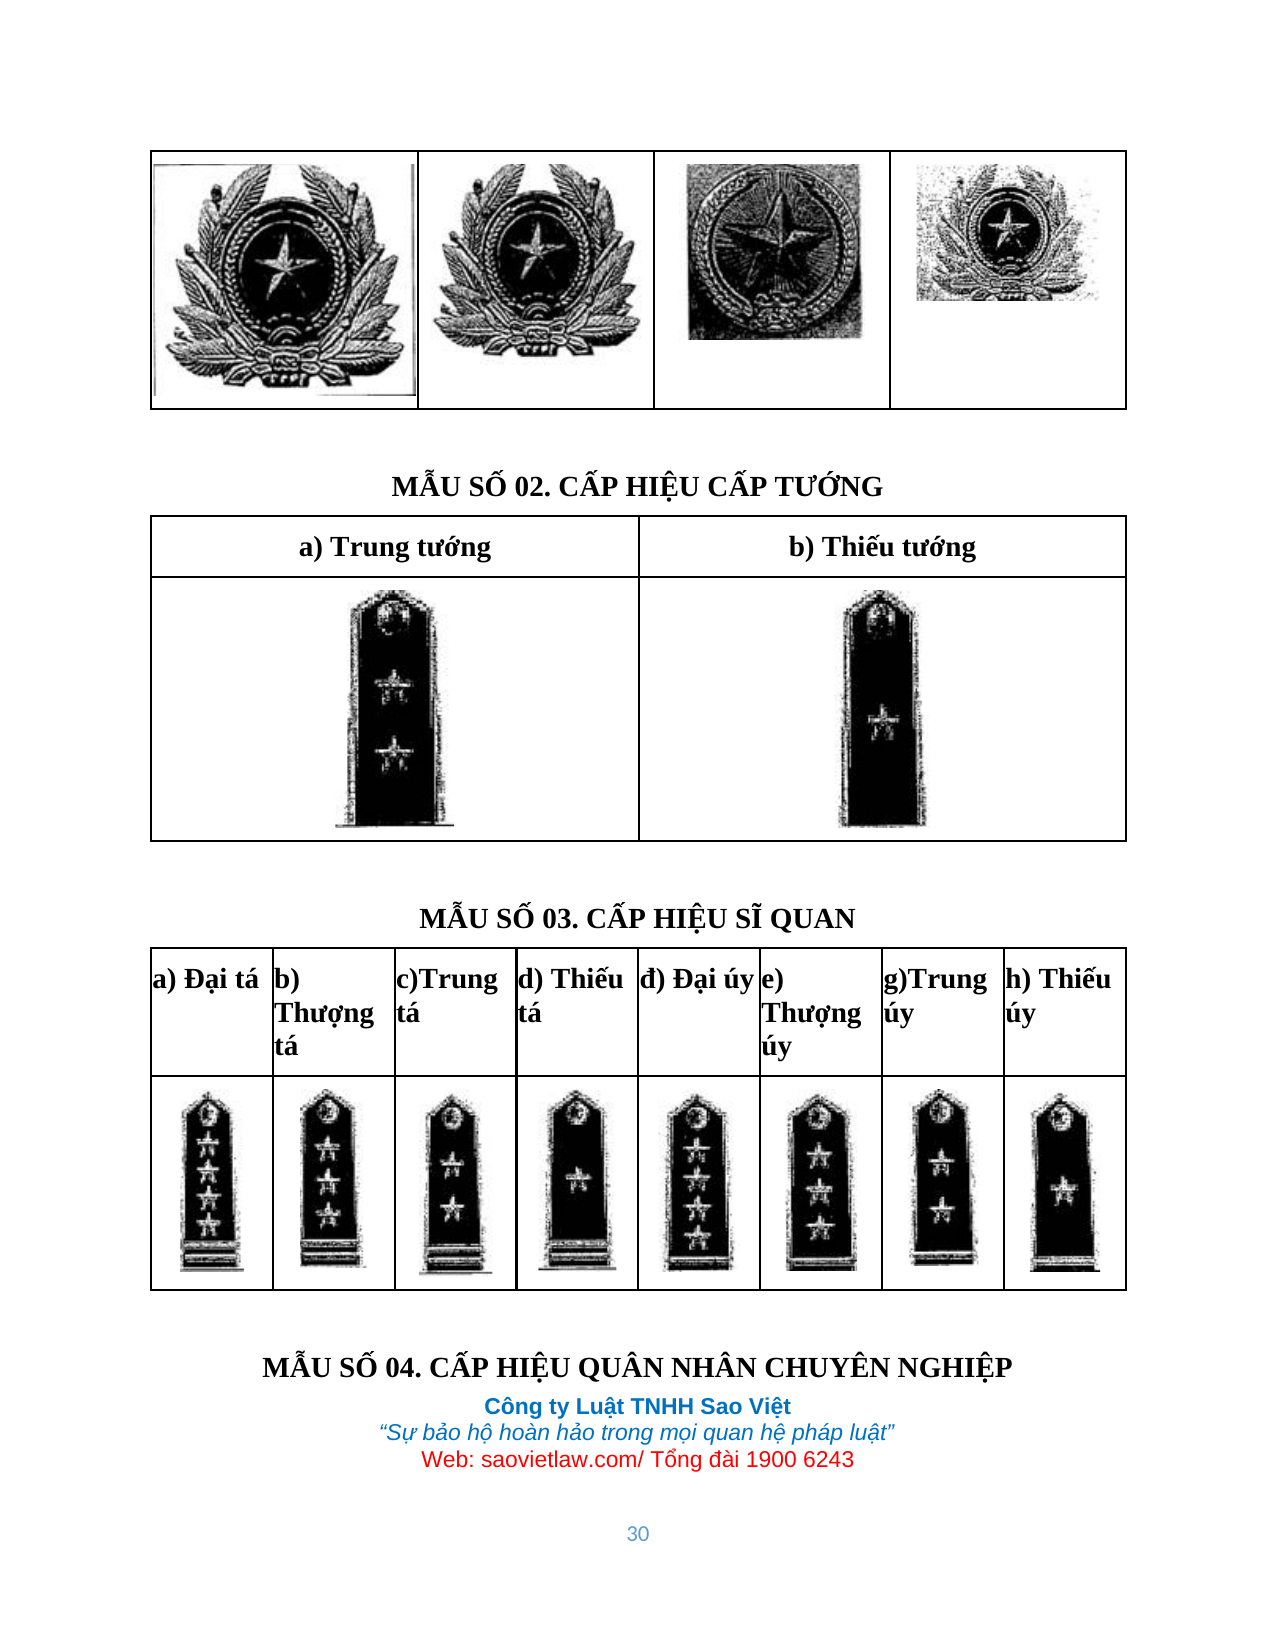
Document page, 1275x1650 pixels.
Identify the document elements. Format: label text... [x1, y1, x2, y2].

picture [418, 1089, 493, 1277]
table_header b) Thượng tá [274, 949, 394, 1074]
table_header g)Trung úy [883, 949, 1003, 1074]
table_cell [891, 152, 1125, 408]
picture [335, 590, 455, 828]
table_header d) Thiếu tá [518, 949, 637, 1074]
table_header đ) Đại úy [639, 949, 759, 1074]
picture [916, 164, 1100, 301]
picture [153, 164, 416, 396]
picture [430, 164, 642, 365]
table_header c)Trung tá [396, 949, 515, 1074]
picture [834, 590, 930, 828]
table_cell [152, 578, 638, 840]
table_cell [1005, 1077, 1125, 1289]
text MẪU SỐ 03. CẤP HIỆU SĨ QUAN [150, 901, 1125, 934]
table_cell [761, 1077, 881, 1289]
picture [658, 1089, 740, 1272]
picture [785, 1089, 858, 1271]
table_cell [655, 152, 889, 408]
table_cell [518, 1077, 637, 1289]
table_cell [396, 1077, 515, 1289]
picture [908, 1089, 979, 1266]
table_cell [419, 152, 653, 408]
text MẪU SỐ 04. CẤP HIỆU QUÂN NHÂN CHUYÊN NGHIỆP [150, 1350, 1125, 1383]
table_cell [883, 1077, 1003, 1289]
table_header a) Đại tá [152, 949, 272, 1074]
table_header a) Trung tướng [152, 517, 638, 576]
table_cell [152, 1077, 272, 1289]
table_header b) Thiếu tướng [640, 517, 1125, 576]
table_header e) Thượng úy [761, 949, 881, 1074]
picture [1029, 1089, 1101, 1272]
table_cell [152, 152, 417, 408]
picture [538, 1089, 617, 1272]
picture [300, 1089, 368, 1268]
picture [180, 1089, 244, 1272]
table_cell [640, 578, 1125, 840]
table_cell [639, 1077, 759, 1289]
text MẪU SỐ 02. CẤP HIỆU CẤP TƯỚNG [150, 469, 1125, 502]
picture [679, 164, 865, 340]
table_cell [274, 1077, 394, 1289]
table_header h) Thiếu úy [1005, 949, 1125, 1074]
